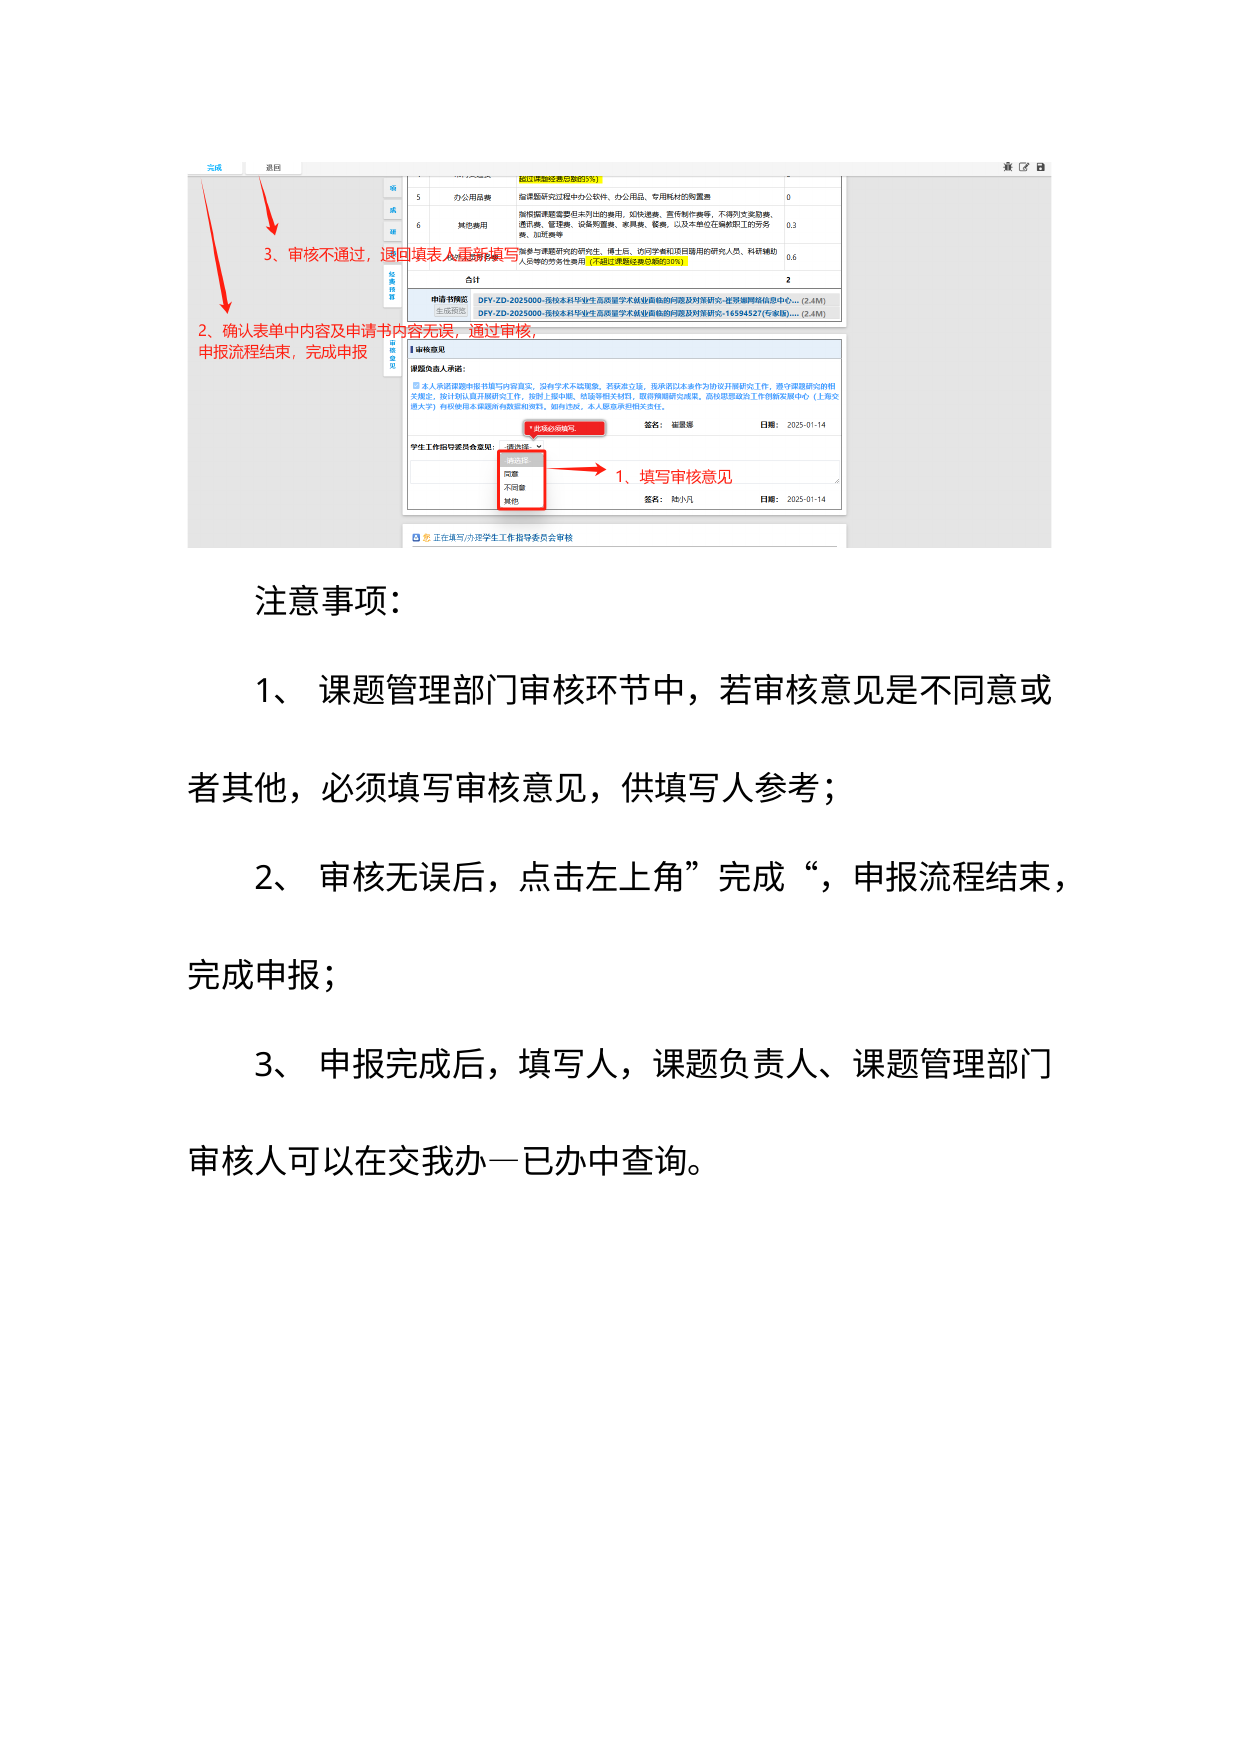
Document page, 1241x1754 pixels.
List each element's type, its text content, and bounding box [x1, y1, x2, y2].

picture [187, 162, 1052, 548]
list 课题管理部门审核环节中，若审核意见是不同意或者其他，必须填写审核意见，供填写人参考； [187, 656, 1053, 818]
list 审核无误后，点击左上角”完成“，申报流程结束，完成申报； [187, 842, 1053, 1005]
text 注意事项： [187, 567, 1053, 632]
list 申报完成后，填写人，课题负责人、课题管理部门审核人可以在交我办—已办中查询。 [187, 1029, 1053, 1192]
